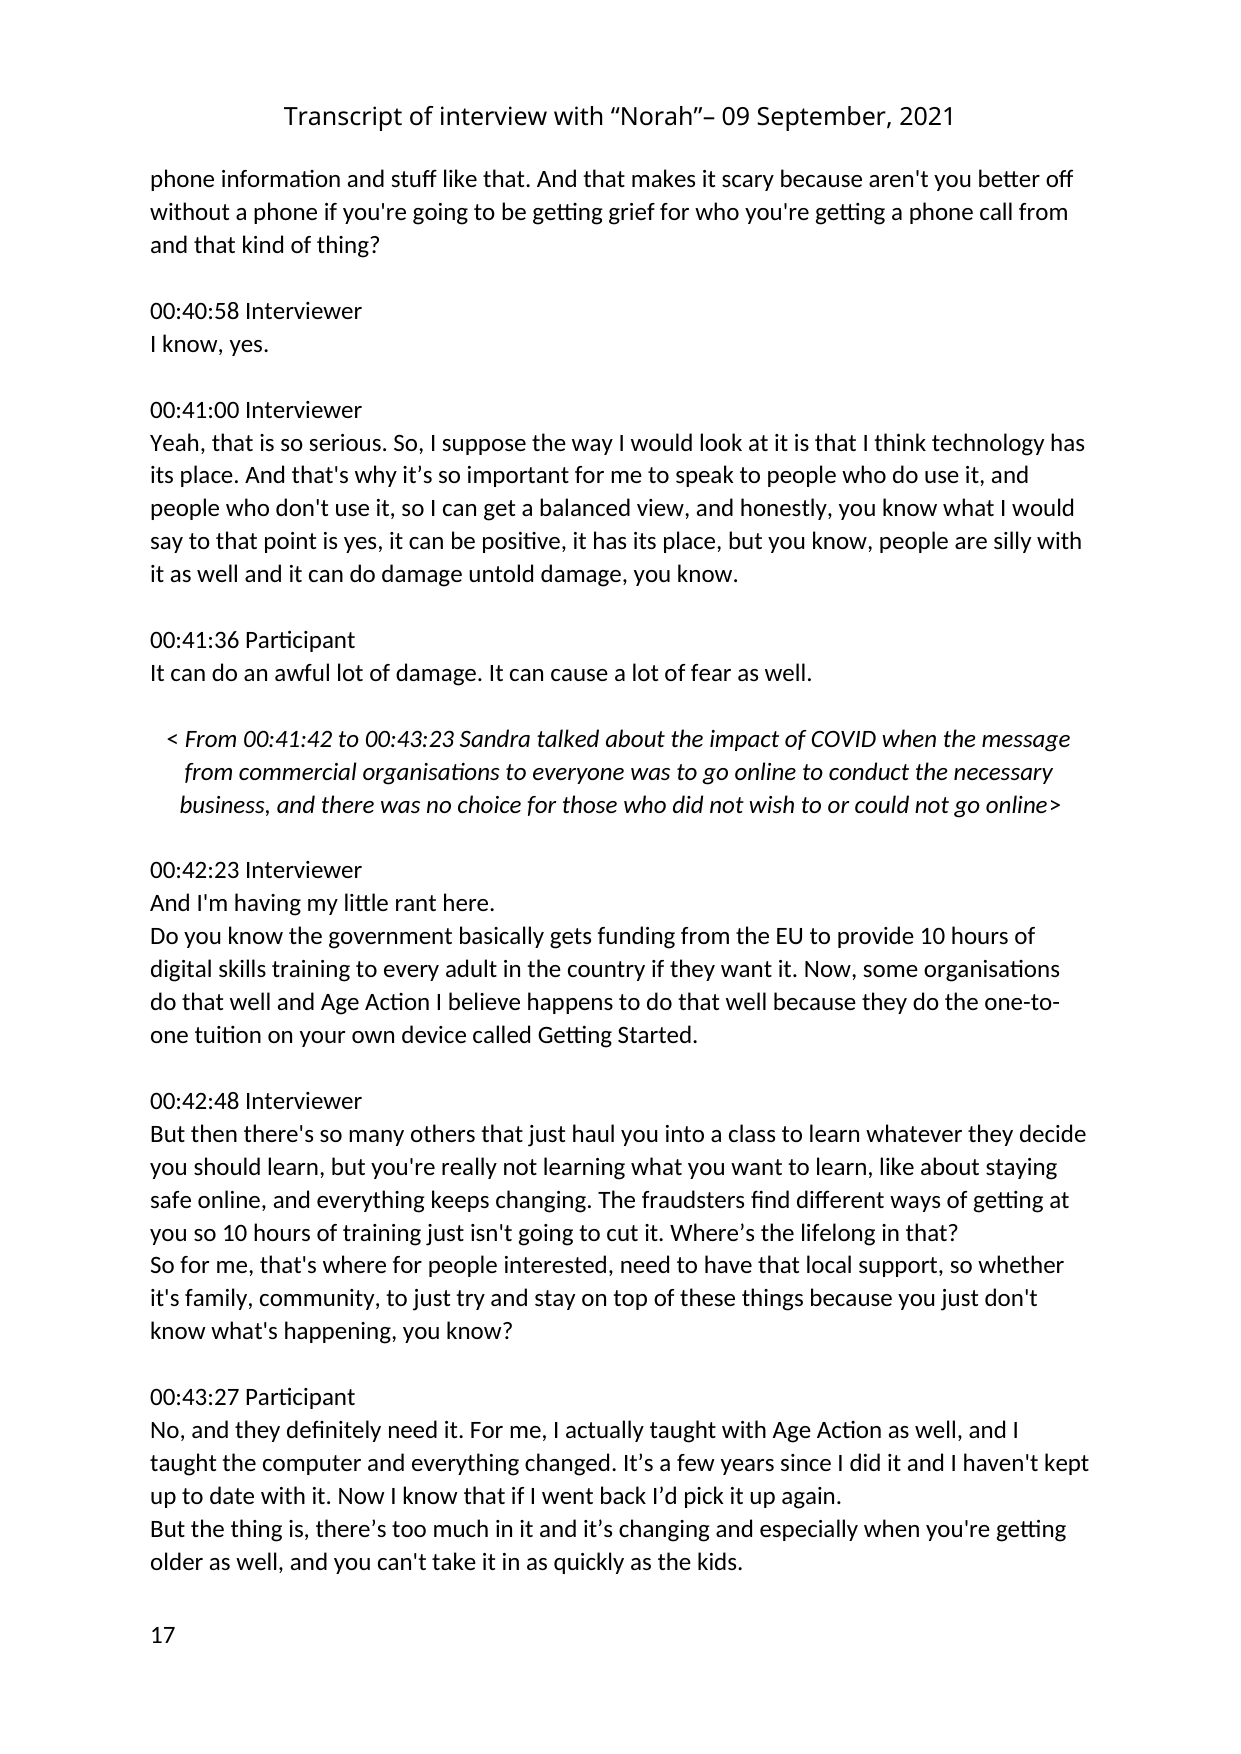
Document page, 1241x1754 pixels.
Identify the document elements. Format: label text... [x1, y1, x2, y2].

text Do you know the government basically gets funding from the EU to provide 10 hours of digital skills training to every adult in the country if they want it. Now, some organisations do that well and Age Action I believe happens to do that well because they do the one-to-one tuition on your own device called Getting Started. [150, 920, 1090, 1050]
text I know, yes. [150, 328, 1090, 358]
text And I'm having my little rant here. [150, 887, 1090, 918]
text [150, 163, 1090, 260]
text 00:40:58 Interviewer [150, 295, 1090, 326]
text It can do an awful lot of damage. It can cause a lot of fear as well. [150, 657, 1090, 688]
text No, and they definitely need it. For me, I actually taught with Age Action as well, and I taught the computer and everything changed. It’s a few years since I did it and I haven't kept up to date with it. Now I know that if I went back I’d pick it up again. [150, 1414, 1090, 1511]
text 00:41:36 Participant [150, 624, 1090, 655]
text 00:41:00 Interviewer [150, 394, 1090, 424]
text But then there's so many others that just haul you into a class to learn whatever they decide you should learn, but you're really not learning what you want to learn, like about staying safe online, and everything keeps changing. The fraudsters find different ways of getting at you so 10 hours of training just isn't going to cut it. Where’s the lifelong in that? [150, 1118, 1090, 1247]
text 00:42:23 Interviewer [150, 854, 1090, 885]
text So for me, that's where for people interested, need to have that local support, so whether it's family, community, to just try and stay on top of these things because you just don't know what's happening, you know? [150, 1249, 1090, 1346]
text But the thing is, there’s too much in it and it’s changing and especially when you're getting older as well, and you can't take it in as quickly as the kids. [150, 1513, 1090, 1576]
text 00:43:27 Participant [150, 1381, 1090, 1412]
text < From 00:41:42 to 00:43:23 Sandra talked about the impact of COVID when the message from commercial organisations to everyone was to go online to conduct the necessary business, and there was no choice for those who did not wish to or could not go online> [150, 723, 1090, 819]
text 00:42:48 Interviewer [150, 1085, 1090, 1116]
text Yeah, that is so serious. So, I suppose the way I would look at it is that I think technology has its place. And that's why it’s so important for me to speak to people who do use it, and people who don't use it, so I can get a balanced view, and honestly, you know what I would say to that point is yes, it can be positive, it has its place, but you know, people are silly with it as well and it can do damage untold damage, you know. [150, 427, 1090, 589]
